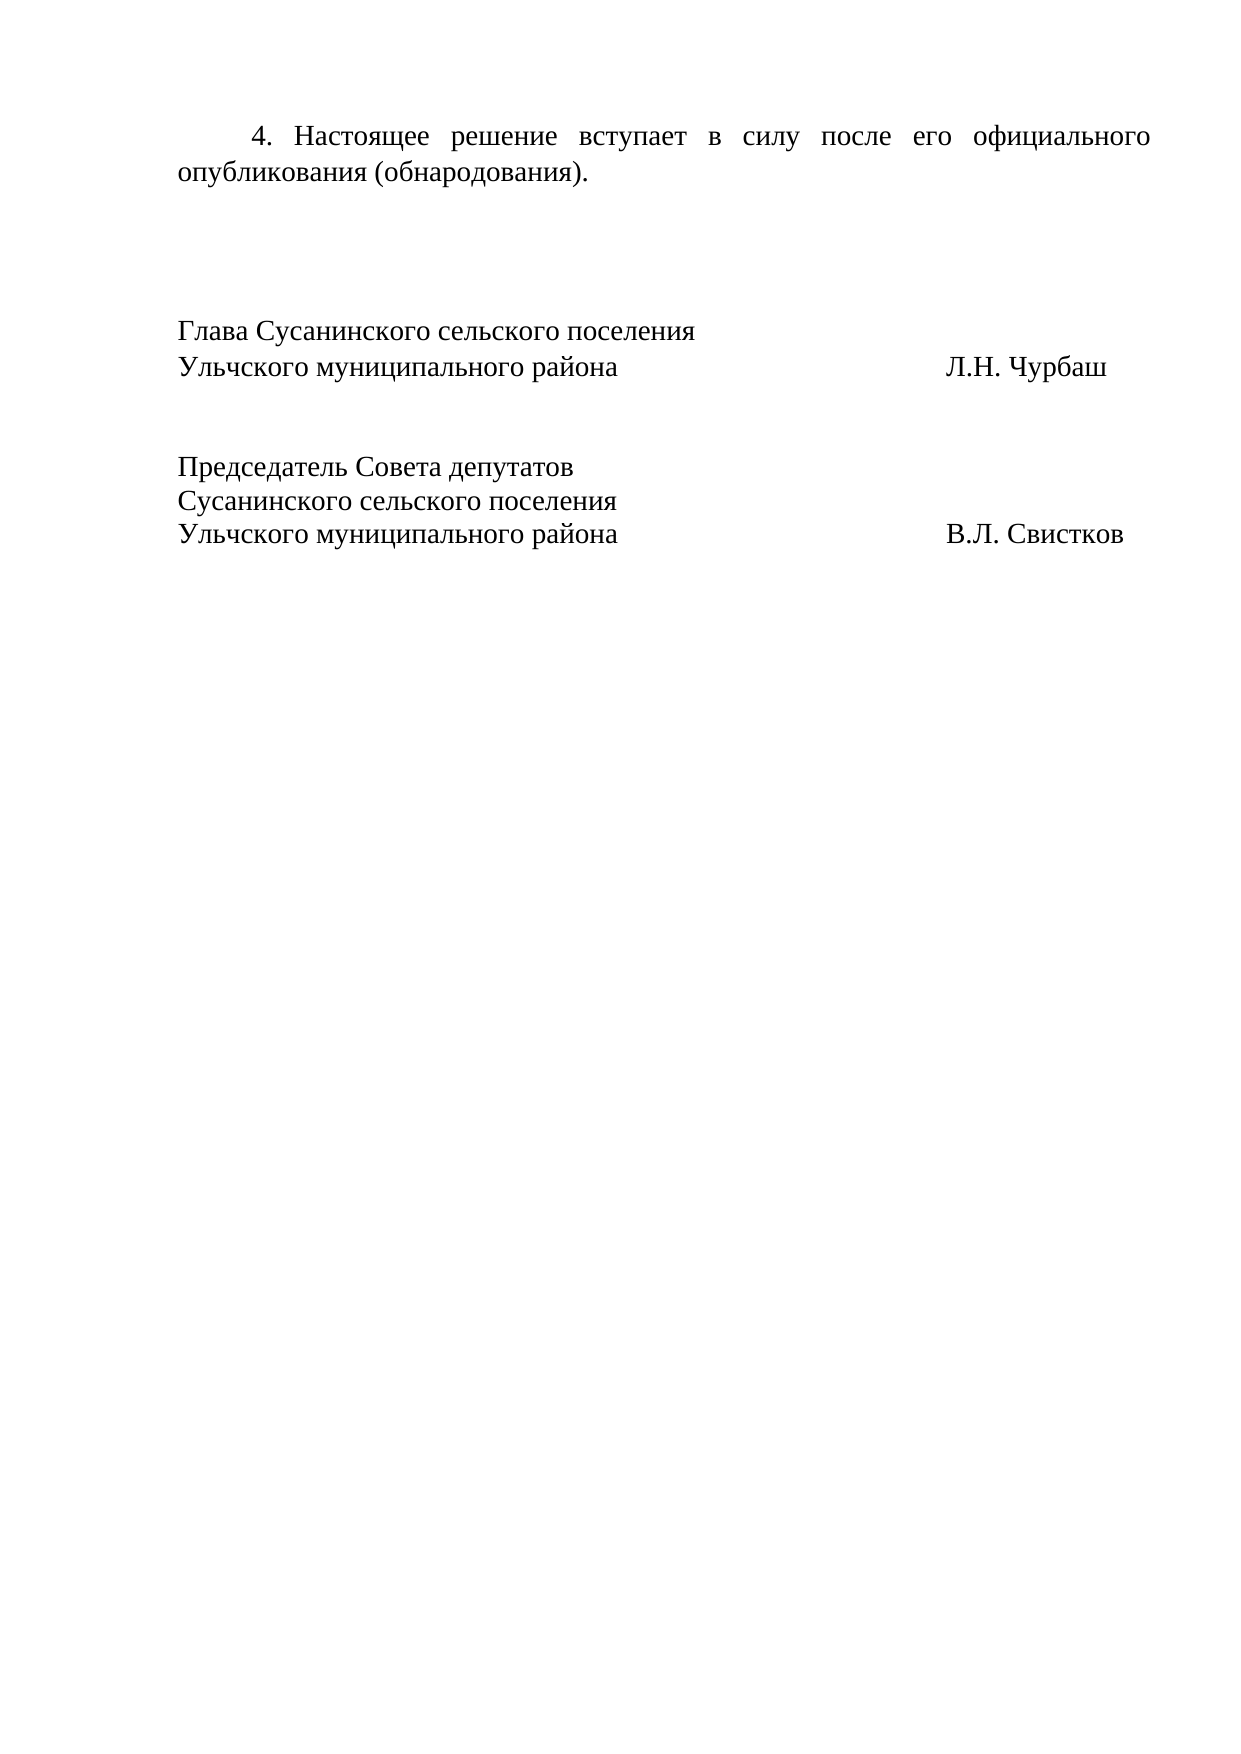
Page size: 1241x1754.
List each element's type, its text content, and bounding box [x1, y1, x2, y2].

text Глава Сусанинского сельского поселения [177, 313, 1152, 346]
text Сусанинского сельского поселения [177, 483, 1152, 517]
text 4. Настоящее решение вступает в силу после его официального опубликования (обнародования). [177, 118, 1152, 188]
text Ульчского муниципального района Л.Н. Чурбаш [177, 349, 1152, 382]
text Ульчского муниципального района В.Л. Свистков [177, 517, 1152, 550]
text Председатель Совета депутатов [177, 449, 1152, 483]
